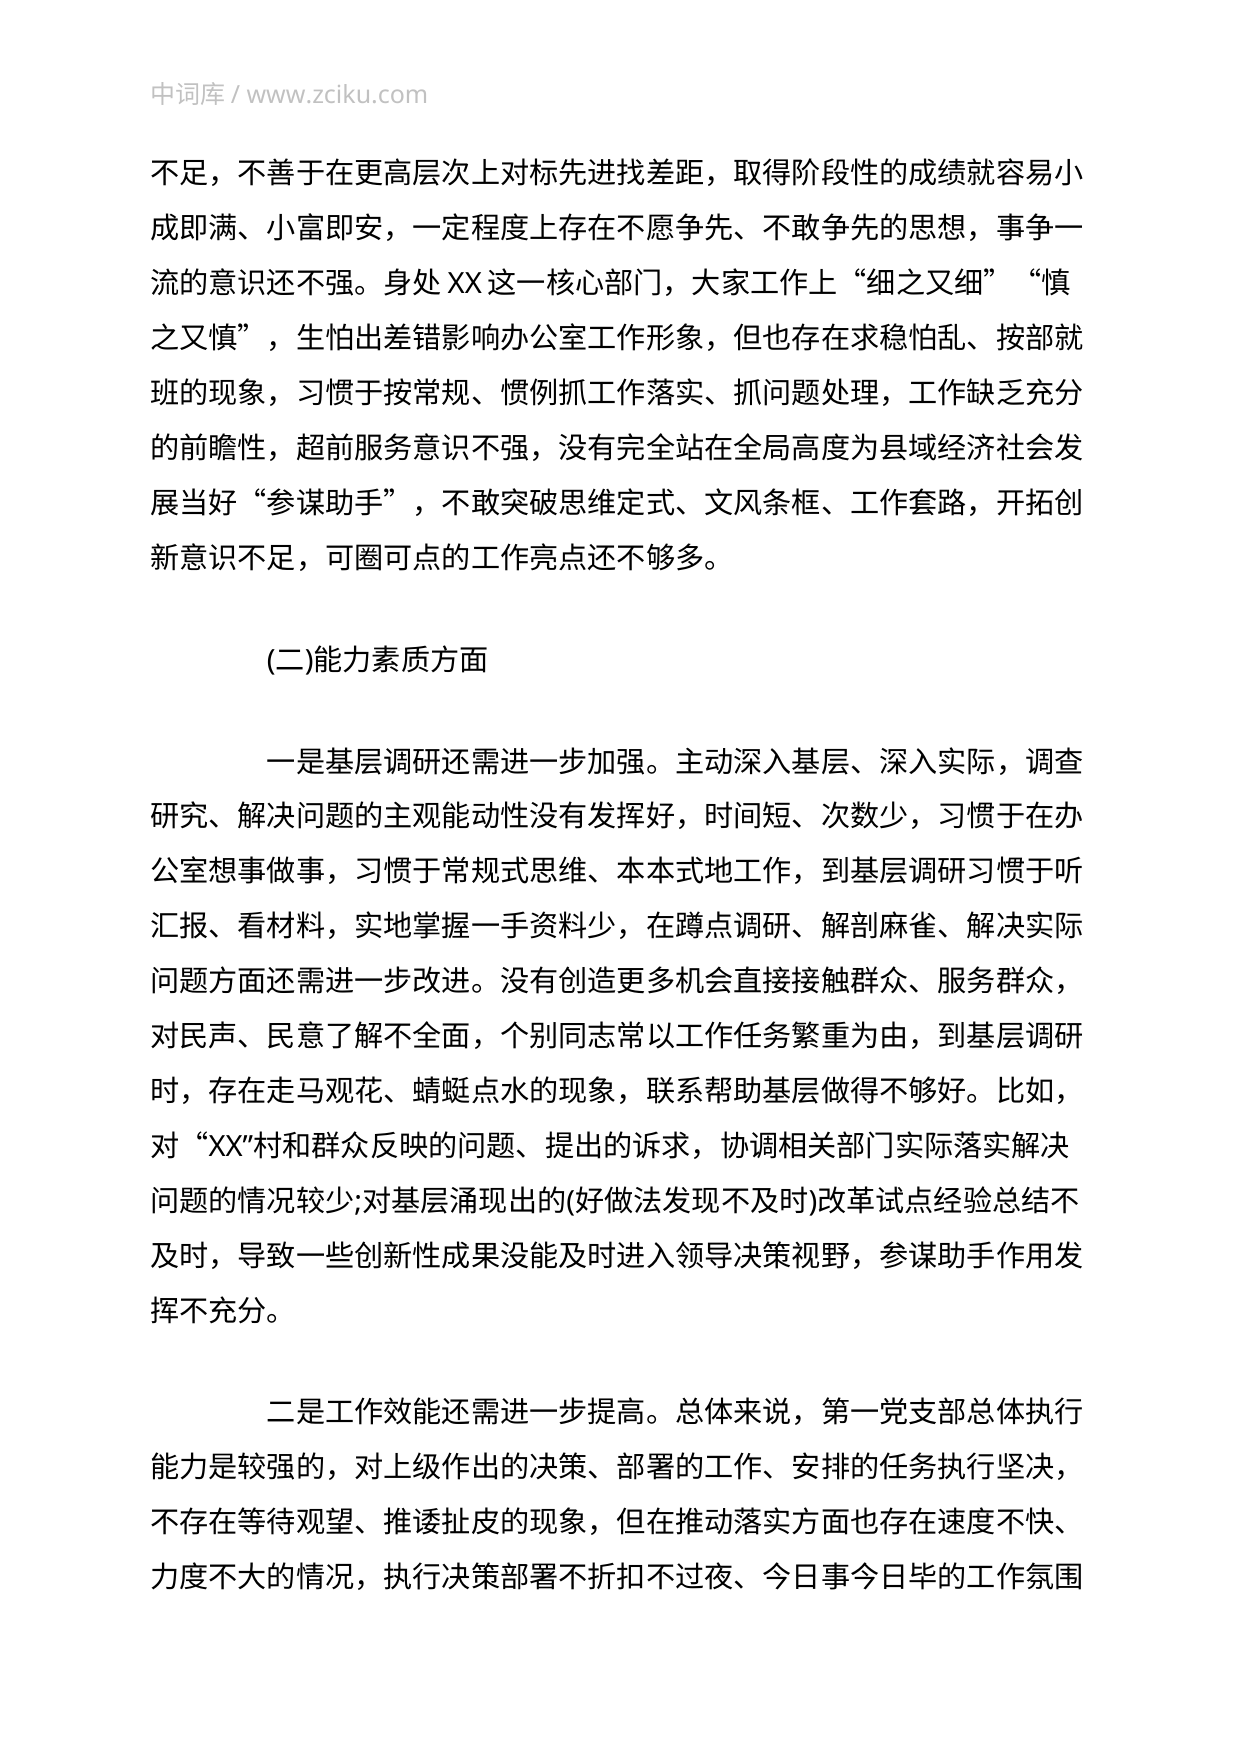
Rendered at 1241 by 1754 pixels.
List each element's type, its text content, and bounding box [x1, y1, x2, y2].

text (二)能力素质方面 [150, 636, 1090, 678]
text 一是基层调研还需进一步加强。主动深入基层、深入实际，调查研究、解决问题的主观能动性没有发挥好，时间短、次数少，习惯于在办公室想事做事，习惯于常规式思维、本本式地工作，到基层调研习惯于听汇报、看材料，实地掌握一手资料少，在蹲点调研、解剖麻雀、解决实际问题方面还需进一步改进。没有创造更多机会直接接触群众、服务群众，对民声、民意了解不全面，个别同志常以工作任务繁重为由，到基层调研时，存在走马观花、蜻蜓点水的现象，联系帮助基层做得不够好。比如，对“XX”村和群众反映的问题、提出的诉求，协调相关部门实际落实解决问题的情况较少;对基层涌现出的(好做法发现不及时)改革试点经验总结不及时，导致一些创新性成果没能及时进入领导决策视野，参谋助手作用发挥不充分。 [150, 738, 1090, 1329]
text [150, 1389, 1090, 1596]
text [150, 150, 1090, 577]
